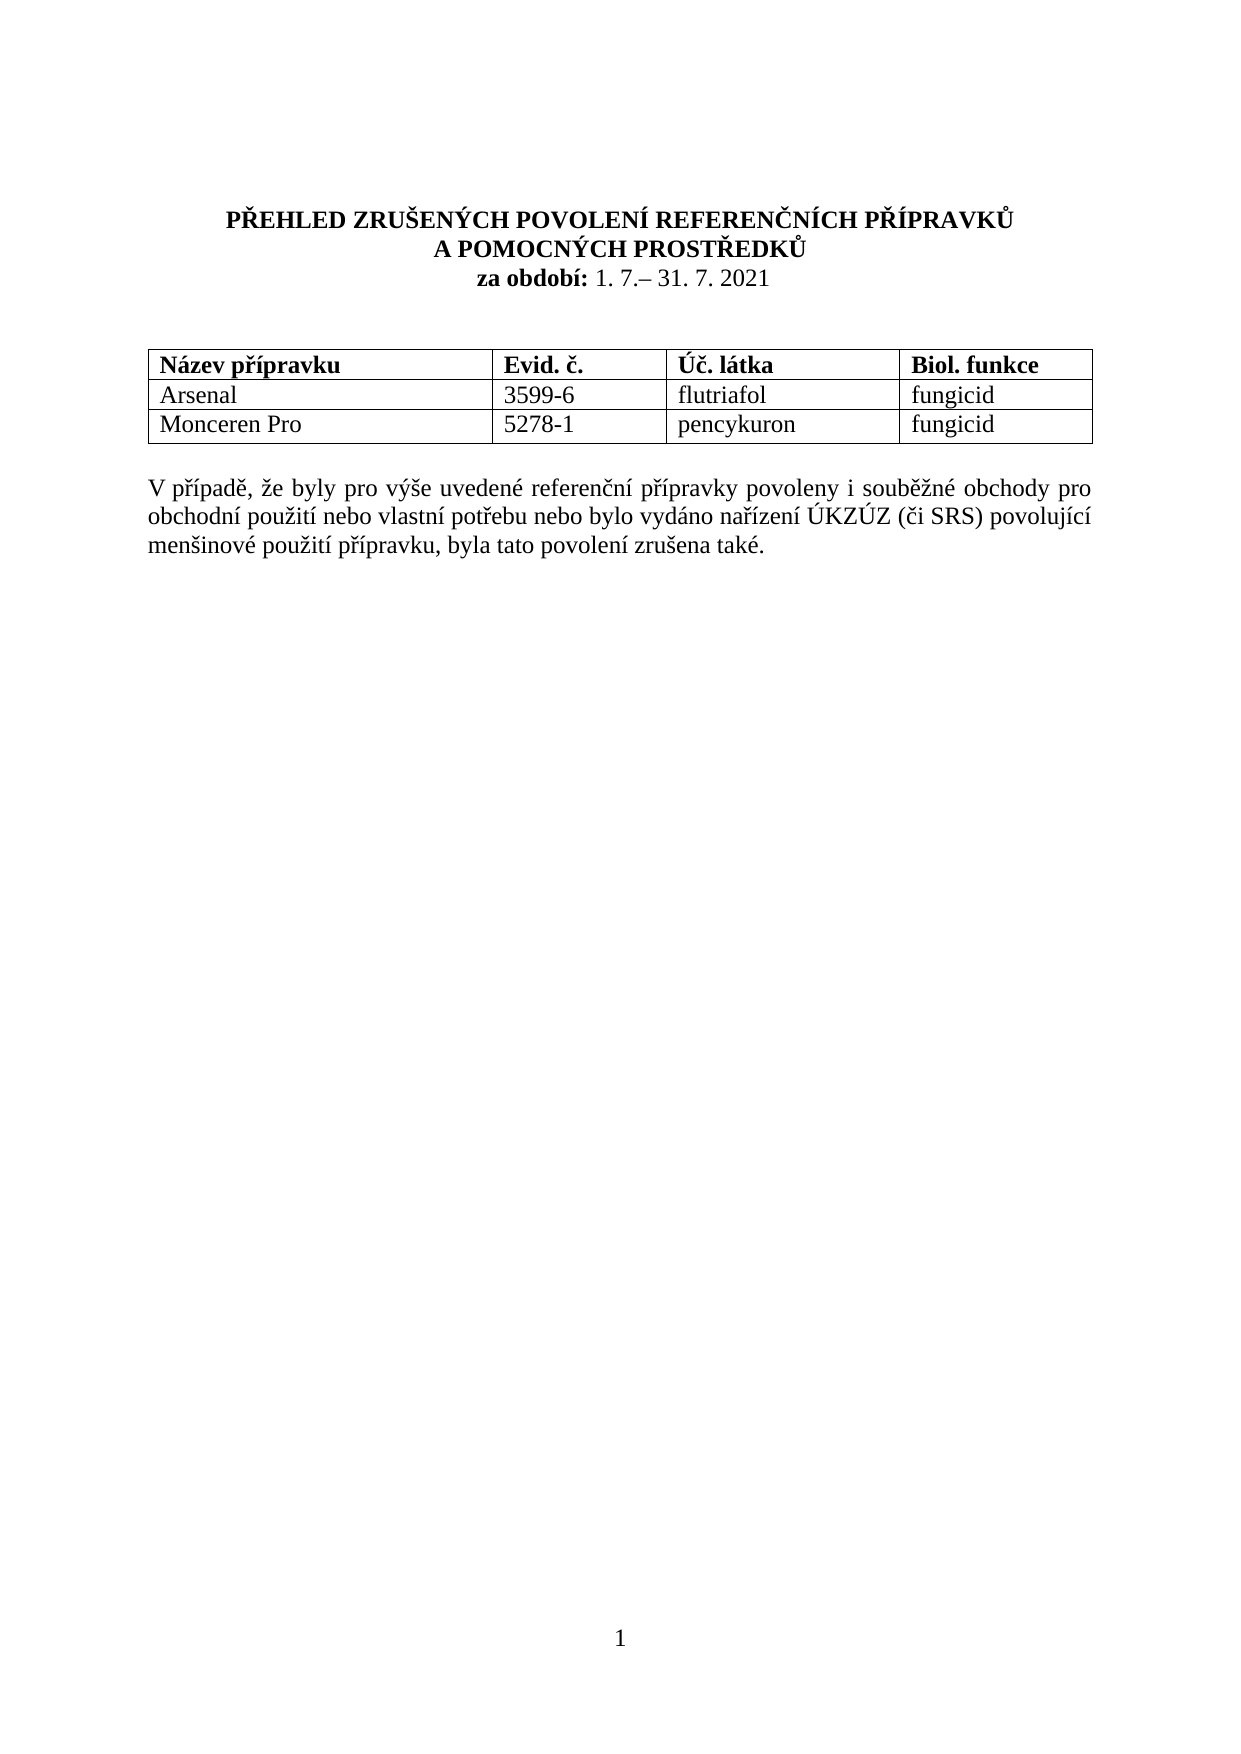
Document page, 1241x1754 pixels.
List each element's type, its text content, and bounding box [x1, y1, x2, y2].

table_cell flutriafol [667, 380, 899, 408]
table_cell Monceren Pro [149, 410, 492, 443]
text V případě, že byly pro výše uvedené referenční přípravky povoleny i souběžné obchody pro obchodní použití nebo vlastní potřebu nebo bylo vydáno nařízení ÚKZÚZ (či SRS) povolující menšinové použití přípravku, byla tato povolení zrušena také. [148, 473, 1093, 559]
text PŘEHLED ZRUŠENÝCH POVOLENÍ REFERENČNÍCH PŘÍPRAVKŮ [148, 205, 1093, 234]
table_header Úč. látka [667, 350, 899, 379]
table_header Biol. funkce [900, 350, 1092, 379]
table_cell fungicid [900, 380, 1092, 408]
table_cell pencykuron [667, 410, 899, 443]
table_cell fungicid [900, 410, 1092, 443]
table_header Název přípravku [149, 350, 492, 379]
table_cell 3599-6 [493, 380, 666, 408]
text A POMOCNÝCH PROSTŘEDKŮ [148, 234, 1093, 263]
table_cell 5278-1 [493, 410, 666, 443]
table_cell Arsenal [149, 380, 492, 408]
text za období: 1. 7.– 31. 7. 2021 [148, 263, 1093, 291]
table_header Evid. č. [493, 350, 666, 379]
